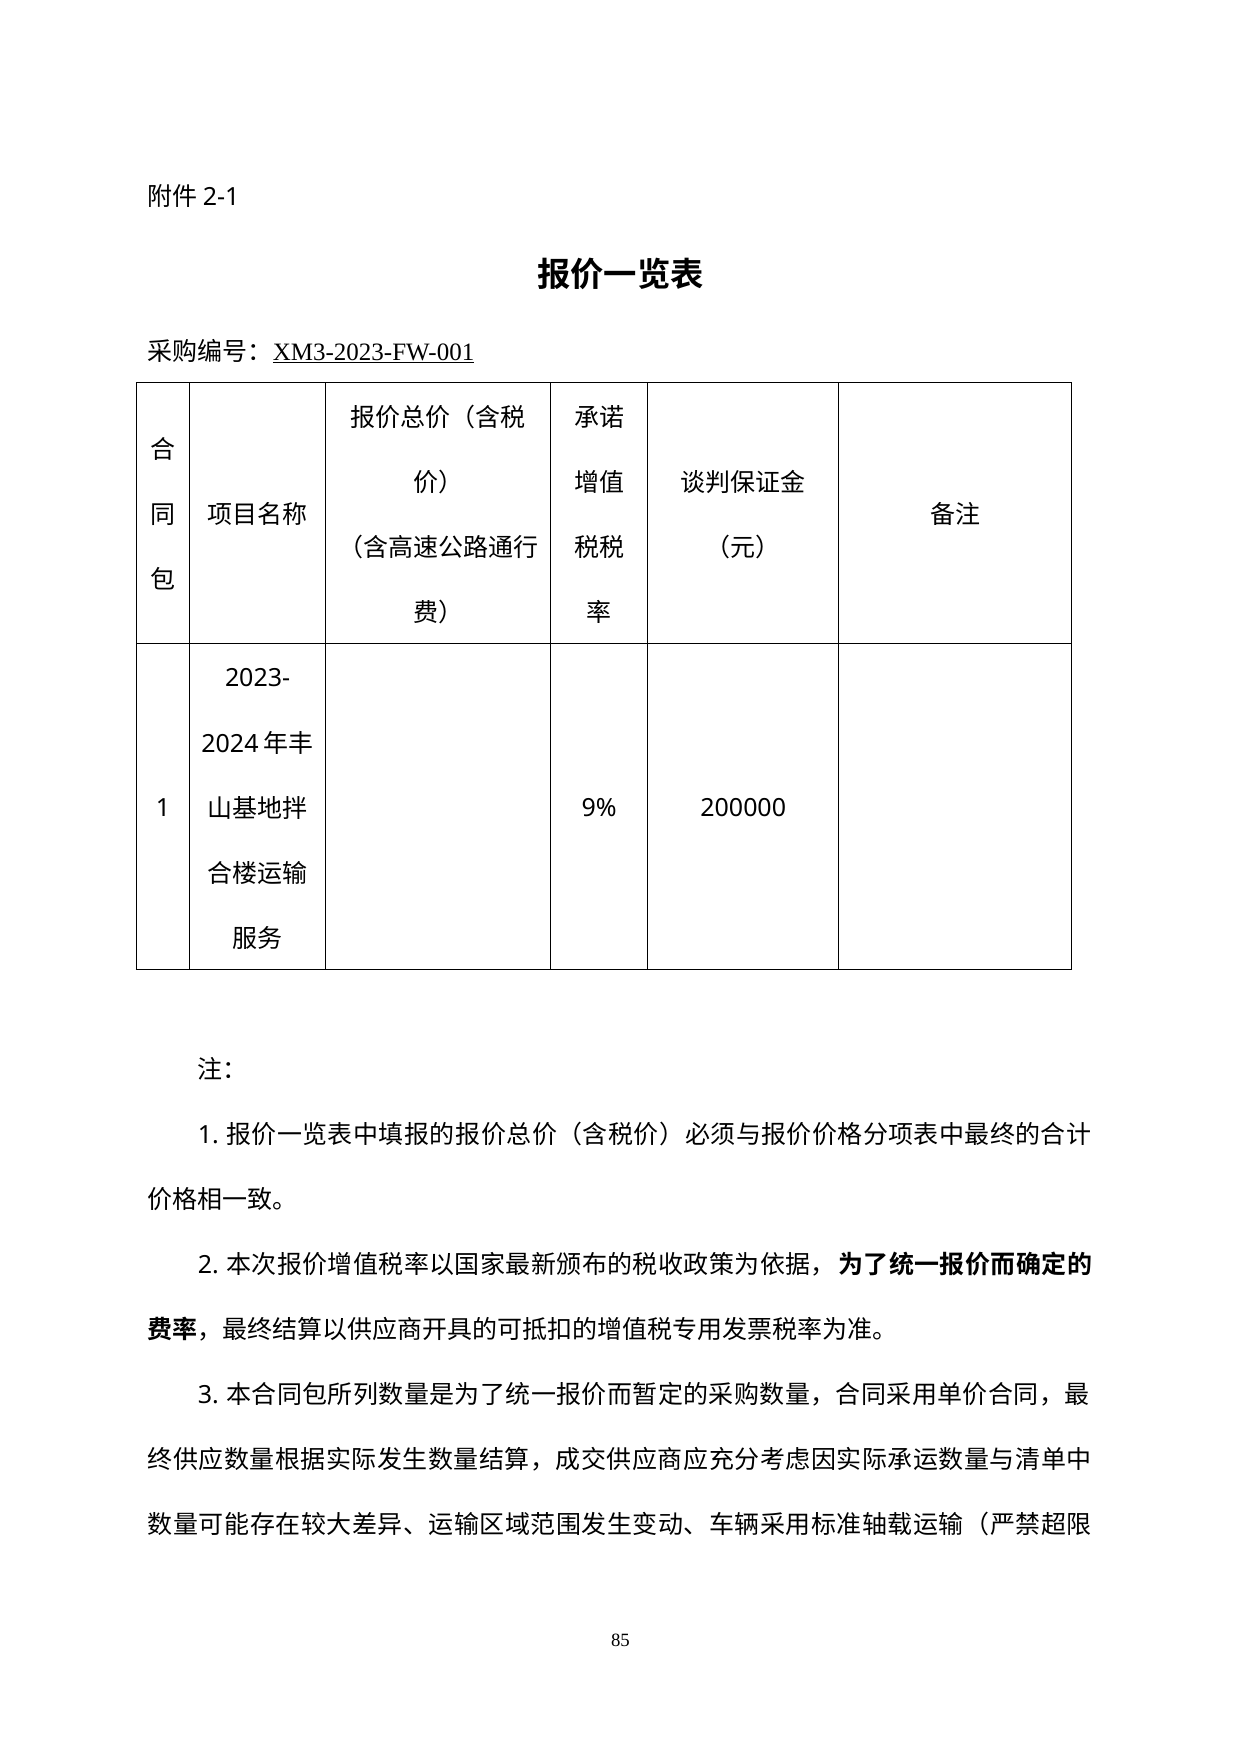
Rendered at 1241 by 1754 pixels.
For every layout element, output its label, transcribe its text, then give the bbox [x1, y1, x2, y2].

table_cell 200000 [648, 644, 838, 969]
text 1. 报价一览表中填报的报价总价（含税价）必须与报价价格分项表中最终的合计价格相一致。 [148, 1100, 1093, 1230]
text 附件2-1 [148, 162, 1093, 227]
text 注： [148, 1035, 1093, 1100]
subtitle 报价一览表 [148, 239, 1093, 304]
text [148, 1360, 1093, 1555]
table_cell 2023-2024年丰山基地拌合楼运输服务 [190, 644, 325, 969]
table_cell 9% [551, 644, 647, 969]
table_header 合同包 [137, 383, 189, 643]
table_cell [839, 644, 1071, 969]
text 采购编号：XM3-2023-FW-001 [148, 317, 1093, 382]
table_header 报价总价（含税价） （含高速公路通行费） [326, 383, 550, 643]
table_header 谈判保证金（元） [648, 383, 838, 643]
table_cell [326, 644, 550, 969]
table_header 承诺增值税税率 [551, 383, 647, 643]
table_cell 1 [137, 644, 189, 969]
table_header 项目名称 [190, 383, 325, 643]
text 2. 本次报价增值税率以国家最新颁布的税收政策为依据，为了统一报价而确定的费率，最终结算以供应商开具的可抵扣的增值税专用发票税率为准。 [148, 1230, 1093, 1360]
table_header 备注 [839, 383, 1071, 643]
